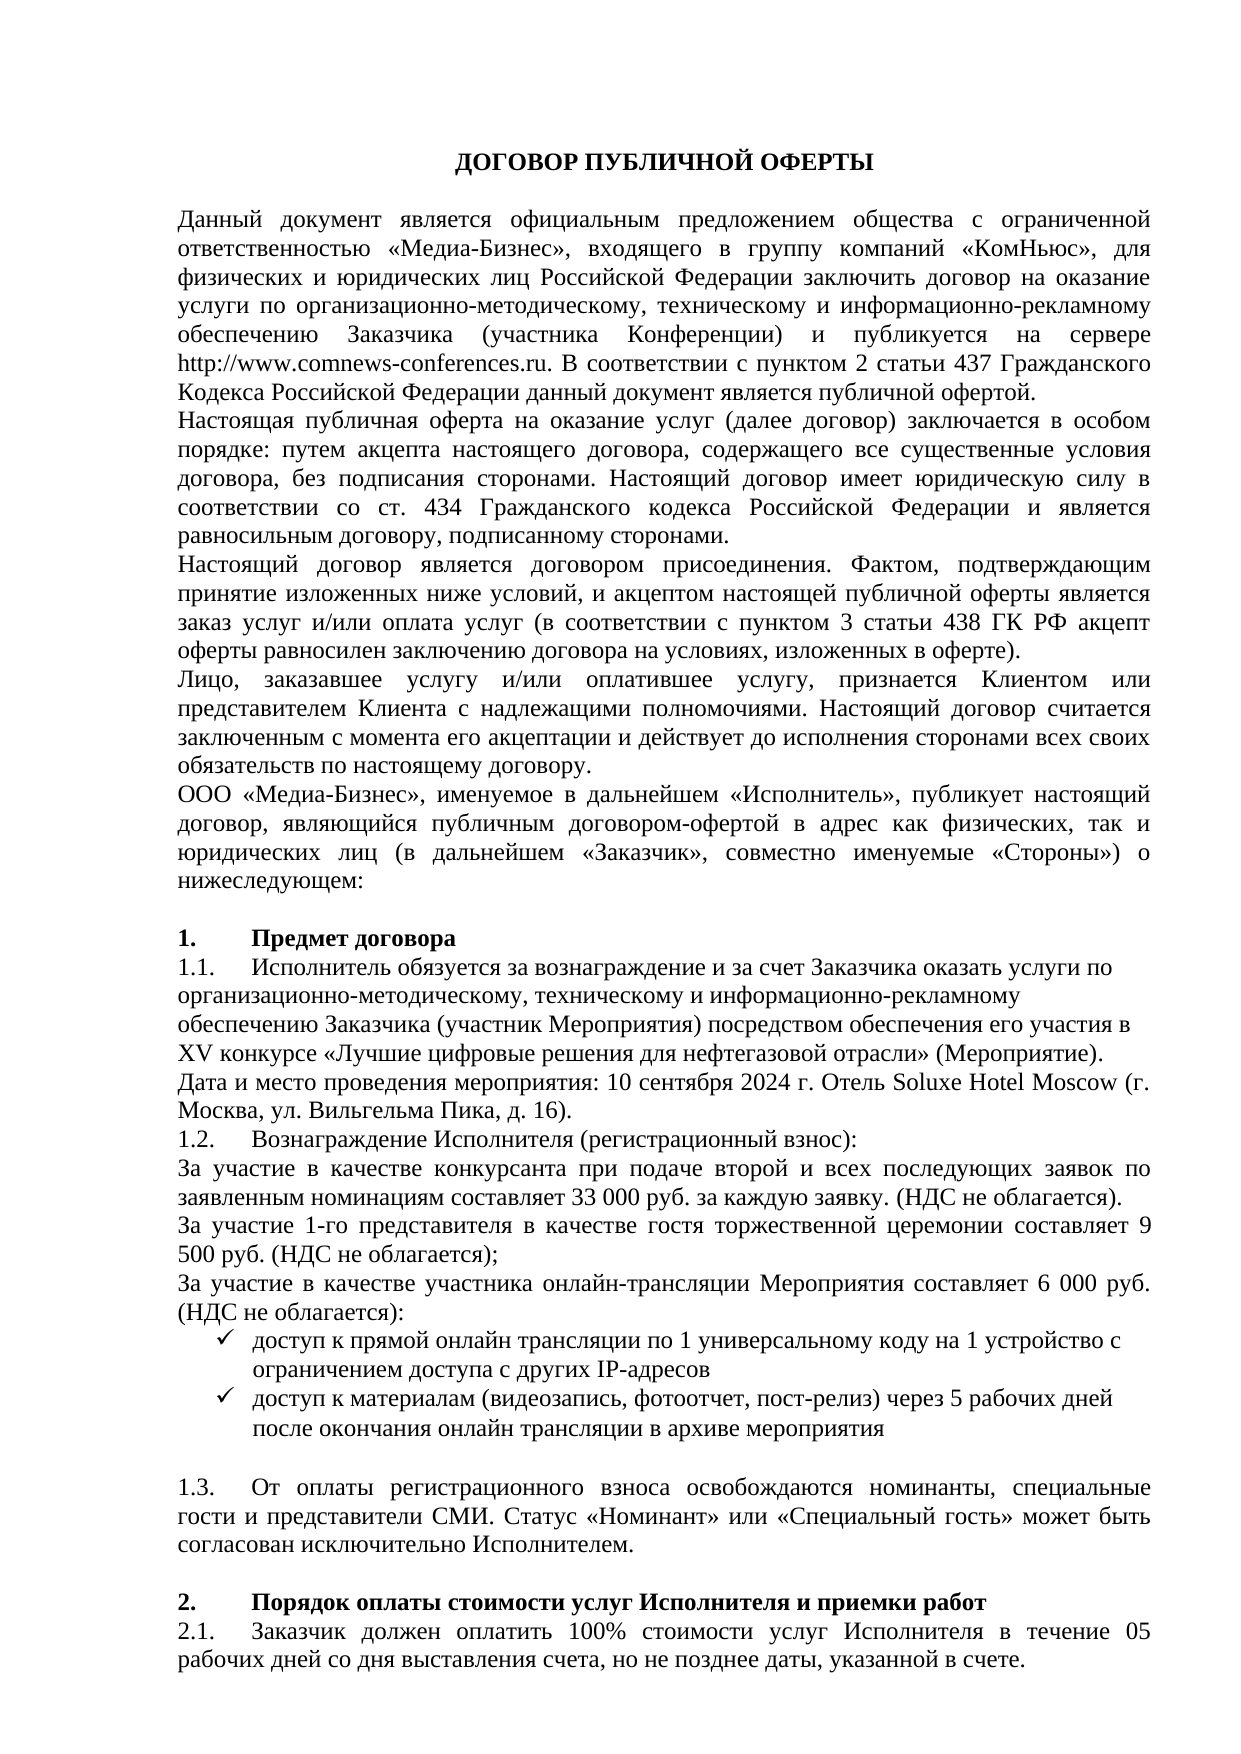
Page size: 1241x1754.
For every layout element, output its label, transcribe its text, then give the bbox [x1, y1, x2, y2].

text ООО «Медиа-Бизнес», именуемое в дальнейшем «Исполнитель», публикует настоящий договор, являющийся публичным договором-офертой в адрес как физических, так и юридических лиц (в дальнейшем «Заказчик», совместно именуемые «Стороны») о нижеследующем: [177, 779, 1152, 894]
list доступ к прямой онлайн трансляции по 1 универсальному коду на 1 устройство с ограничением доступа с других IP-адресов [215, 1326, 1152, 1383]
text 1. Предмет договора [177, 923, 1152, 952]
text За участие в качестве конкурсанта при подаче второй и всех последующих заявок по заявленным номинациям составляет 33 000 руб. за каждую заявку. (НДС не облагается). [177, 1153, 1152, 1211]
text 2. Порядок оплаты стоимости услуг Исполнителя и приемки работ [177, 1587, 1152, 1616]
text ДОГОВОР ПУБЛИЧНОЙ ОФЕРТЫ [177, 147, 1152, 176]
text За участие 1-го представителя в качестве гостя торжественной церемонии составляет 9 500 руб. (НДС не облагается); [177, 1211, 1152, 1268]
text Данный документ является официальным предложением общества с ограниченной ответственностью «Медиа-Бизнес», входящего в группу компаний «КомНьюс», для физических и юридических лиц Российской Федерации заключить договор на оказание услуги по организационно-методическому, техническому и информационно-рекламному обеспечению Заказчика (участника Конференции) и публикуется на сервере http://www.comnews-conferences.ru. В соответствии с пунктом 2 статьи 437 Гражданского Кодекса Российской Федерации данный документ является публичной офертой. [177, 204, 1152, 406]
text 1.2. Вознаграждение Исполнителя (регистрационный взнос): [177, 1124, 1152, 1153]
text 1.3. От оплаты регистрационного взноса освобождаются номинанты, специальные гости и представители СМИ. Статус «Номинант» или «Специальный гость» может быть согласован исключительно Исполнителем. [177, 1472, 1152, 1558]
text Настоящий договор является договором присоединения. Фактом, подтверждающим принятие изложенных ниже условий, и акцептом настоящей публичной оферты является заказ услуг и/или оплата услуг (в соответствии с пунктом 3 статьи 438 ГК РФ акцепт оферты равносилен заключению договора на условиях, изложенных в оферте). [177, 549, 1152, 664]
text Настоящая публичная оферта на оказание услуг (далее договор) заключается в особом порядке: путем акцепта настоящего договора, содержащего все существенные условия договора, без подписания сторонами. Настоящий договор имеет юридическую силу в соответствии со ст. 434 Гражданского кодекса Российской Федерации и является равносильным договору, подписанному сторонами. [177, 406, 1152, 549]
list доступ к материалам (видеозапись, фотоотчет, пост-релиз) через 5 рабочих дней после окончания онлайн трансляции в архиве мероприятия [215, 1383, 1152, 1442]
text Лицо, заказавшее услугу и/или оплатившее услугу, признается Клиентом или представителем Клиента с надлежащими полномочиями. Настоящий договор считается заключенным с момента его акцептации и действует до исполнения сторонами всех своих обязательств по настоящему договору. [177, 664, 1152, 779]
text Дата и место проведения мероприятия: 10 сентября 2024 г. Отель Soluxe Hotel Moscow (г. Москва, ул. Вильгельма Пика, д. 16). [177, 1067, 1152, 1124]
text 1.1. Исполнитель обязуется за вознаграждение и за счет Заказчика оказать услуги по организационно-методическому, техническому и информационно-рекламному обеспечению Заказчика (участник Мероприятия) посредством обеспечения его участия в XV конкурсе «Лучшие цифровые решения для нефтегазовой отрасли» (Мероприятие). [177, 952, 1152, 1067]
text 2.1. Заказчик должен оплатить 100% стоимости услуг Исполнителя в течение 05 рабочих дней со дня выставления счета, но не позднее даты, указанной в счете. [177, 1616, 1152, 1673]
text За участие в качестве участника онлайн-трансляции Мероприятия составляет 6 000 руб. (НДС не облагается): [177, 1268, 1152, 1326]
